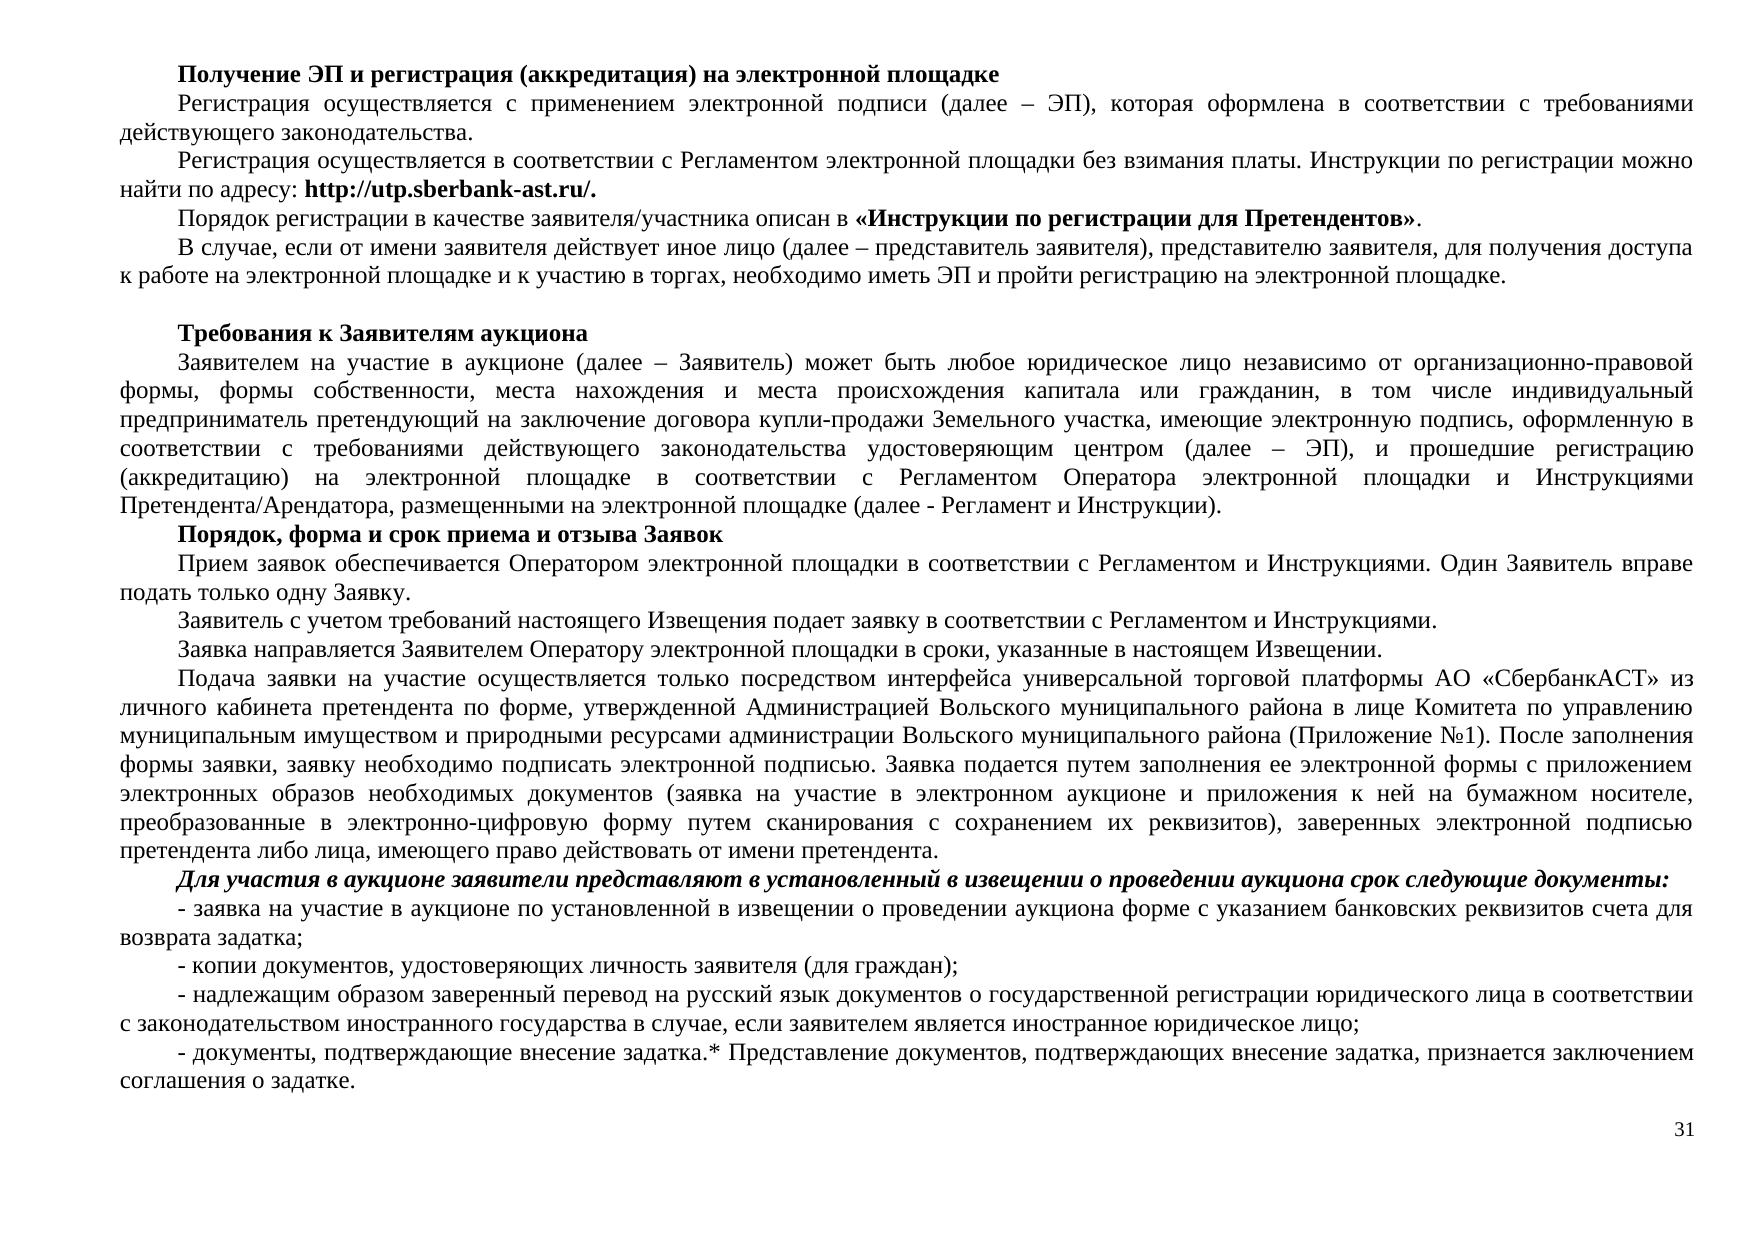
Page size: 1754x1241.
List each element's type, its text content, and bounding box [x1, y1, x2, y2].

text Прием заявок обеспечивается Оператором электронной площадки в соответствии с Регламентом и Инструкциями. Один Заявитель вправе подать только одну Заявку. [119, 548, 1695, 605]
text - копии документов, удостоверяющих личность заявителя (для граждан); [119, 950, 1695, 979]
text - надлежащим образом заверенный перевод на русский язык документов о государственной регистрации юридического лица в соответствии с законодательством иностранного государства в случае, если заявителем является иностранное юридическое лицо; [119, 979, 1695, 1037]
text Заявителем на участие в аукционе (далее – Заявитель) может быть любое юридическое лицо независимо от организационно-правовой формы, формы собственности, места нахождения и места происхождения капитала или гражданин, в том числе индивидуальный предприниматель претендующий на заключение договора купли-продажи Земельного участка, имеющие электронную подпись, оформленную в соответствии с требованиями действующего законодательства удостоверяющим центром (далее – ЭП), и прошедшие регистрацию (аккредитацию) на электронной площадке в соответствии с Регламентом Оператора электронной площадки и Инструкциями Претендента/Арендатора, размещенными на электронной площадке (далее - Регламент и Инструкции). [119, 347, 1695, 519]
text В случае, если от имени заявителя действует иное лицо (далее – представитель заявителя), представителю заявителя, для получения доступа к работе на электронной площадке и к участию в торгах, необходимо иметь ЭП и пройти регистрацию на электронной площадке. [119, 232, 1695, 289]
text - заявка на участие в аукционе по установленной в извещении о проведении аукциона форме с указанием банковских реквизитов счета для возврата задатка; [119, 893, 1695, 950]
text Регистрация осуществляется с применением электронной подписи (далее – ЭП), которая оформлена в соответствии с требованиями действующего законодательства. [119, 88, 1695, 145]
text Порядок регистрации в качестве заявителя/участника описан в «Инструкции по регистрации для Претендентов». [119, 203, 1695, 232]
text Получение ЭП и регистрация (аккредитация) на электронной площадке [119, 59, 1695, 88]
text Требования к Заявителям аукциона [119, 318, 1695, 347]
text Заявка направляется Заявителем Оператору электронной площадки в сроки, указанные в настоящем Извещении. [119, 634, 1695, 663]
text Подача заявки на участие осуществляется только посредством интерфейса универсальной торговой платформы АО «СбербанкАСТ» из личного кабинета претендента по форме, утвержденной Администрацией Вольского муниципального района в лице Комитета по управлению муниципальным имуществом и природными ресурсами администрации Вольского муниципального района (Приложение №1). После заполнения формы заявки, заявку необходимо подписать электронной подписью. Заявка подается путем заполнения ее электронной формы с приложением электронных образов необходимых документов (заявка на участие в электронном аукционе и приложения к ней на бумажном носителе, преобразованные в электронно-цифровую форму путем сканирования с сохранением их реквизитов), заверенных электронной подписью претендента либо лица, имеющего право действовать от имени претендента. [119, 663, 1695, 864]
text Порядок, форма и срок приема и отзыва Заявок [119, 519, 1695, 548]
text Для участия в аукционе заявители представляют в установленный в извещении о проведении аукциона срок следующие документы: [119, 864, 1695, 893]
text Заявитель с учетом требований настоящего Извещения подает заявку в соответствии с Регламентом и Инструкциями. [119, 605, 1695, 634]
text Регистрация осуществляется в соответствии с Регламентом электронной площадки без взимания платы. Инструкции по регистрации можно найти по адресу: http://utp.sberbank-ast.ru/. [119, 145, 1695, 203]
text - документы, подтверждающие внесение задатка.* Представление документов, подтверждающих внесение задатка, признается заключением соглашения о задатке. [119, 1037, 1695, 1094]
